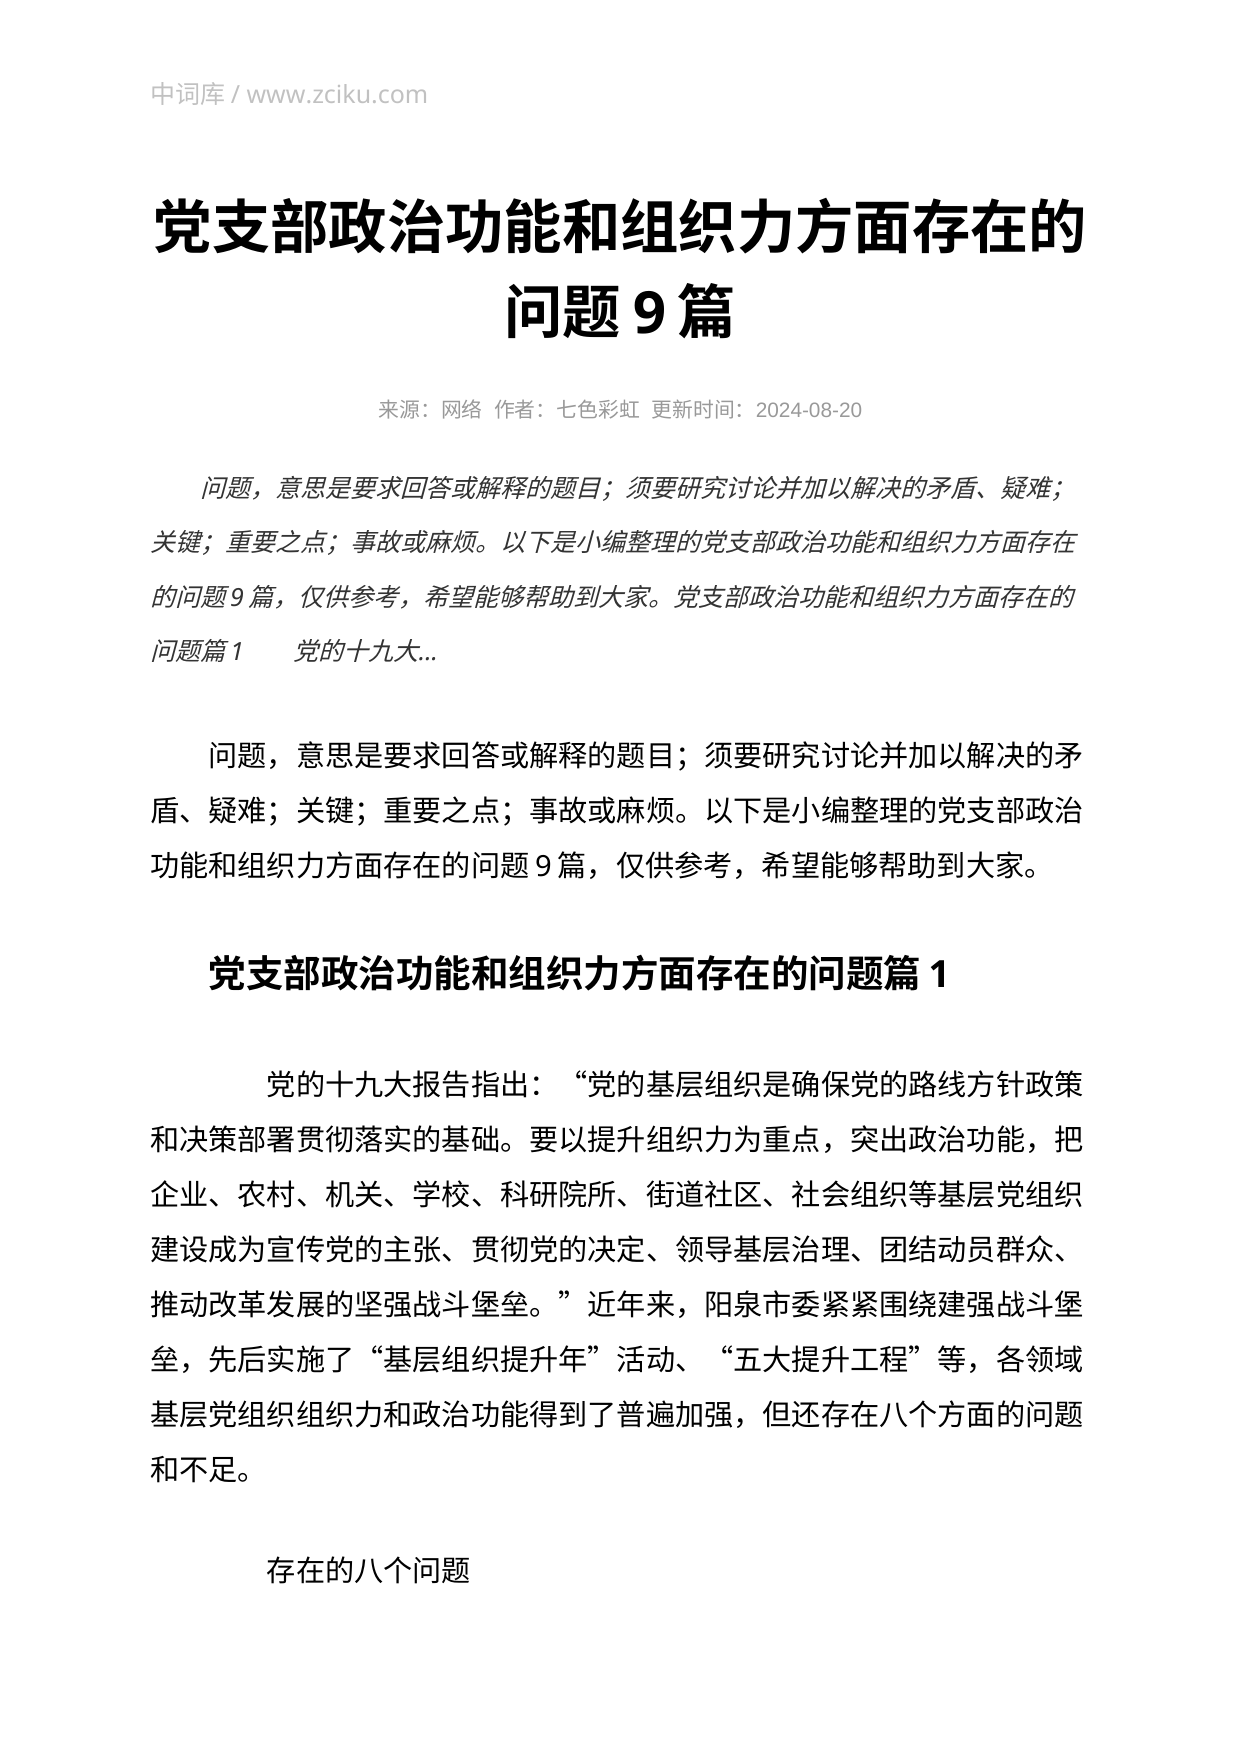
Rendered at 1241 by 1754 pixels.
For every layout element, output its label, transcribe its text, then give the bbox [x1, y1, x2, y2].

text 问题，意思是要求回答或解释的题目；须要研究讨论并加以解决的矛盾、疑难；关键；重要之点；事故或麻烦。以下是小编整理的党支部政治功能和组织力方面存在的问题9篇，仅供参考，希望能够帮助到大家。 [150, 733, 1090, 885]
text 问题，意思是要求回答或解释的题目；须要研究讨论并加以解决的矛盾、疑难；关键；重要之点；事故或麻烦。以下是小编整理的党支部政治功能和组织力方面存在的问题9篇，仅供参考，希望能够帮助到大家。党支部政治功能和组织力方面存在的问题篇1 党的十九大... [150, 468, 1090, 668]
text 存在的八个问题 [150, 1548, 1090, 1590]
text 来源：网络 作者：七色彩虹 更新时间：2024-08-20 [150, 397, 1090, 421]
text 党支部政治功能和组织力方面存在的问题篇1 [150, 944, 1090, 999]
text 党的十九大报告指出：“党的基层组织是确保党的路线方针政策和决策部署贯彻落实的基础。要以提升组织力为重点，突出政治功能，把企业、农村、机关、学校、科研院所、街道社区、社会组织等基层党组织建设成为宣传党的主张、贯彻党的决定、领导基层治理、团结动员群众、推动改革发展的坚强战斗堡垒。”近年来，阳泉市委紧紧围绕建强战斗堡垒，先后实施了“基层组织提升年”活动、“五大提升工程”等，各领域基层党组织组织力和政治功能得到了普遍加强，但还存在八个方面的问题和不足。 [150, 1062, 1090, 1488]
subtitle 党支部政治功能和组织力方面存在的问题9篇 [150, 181, 1090, 351]
